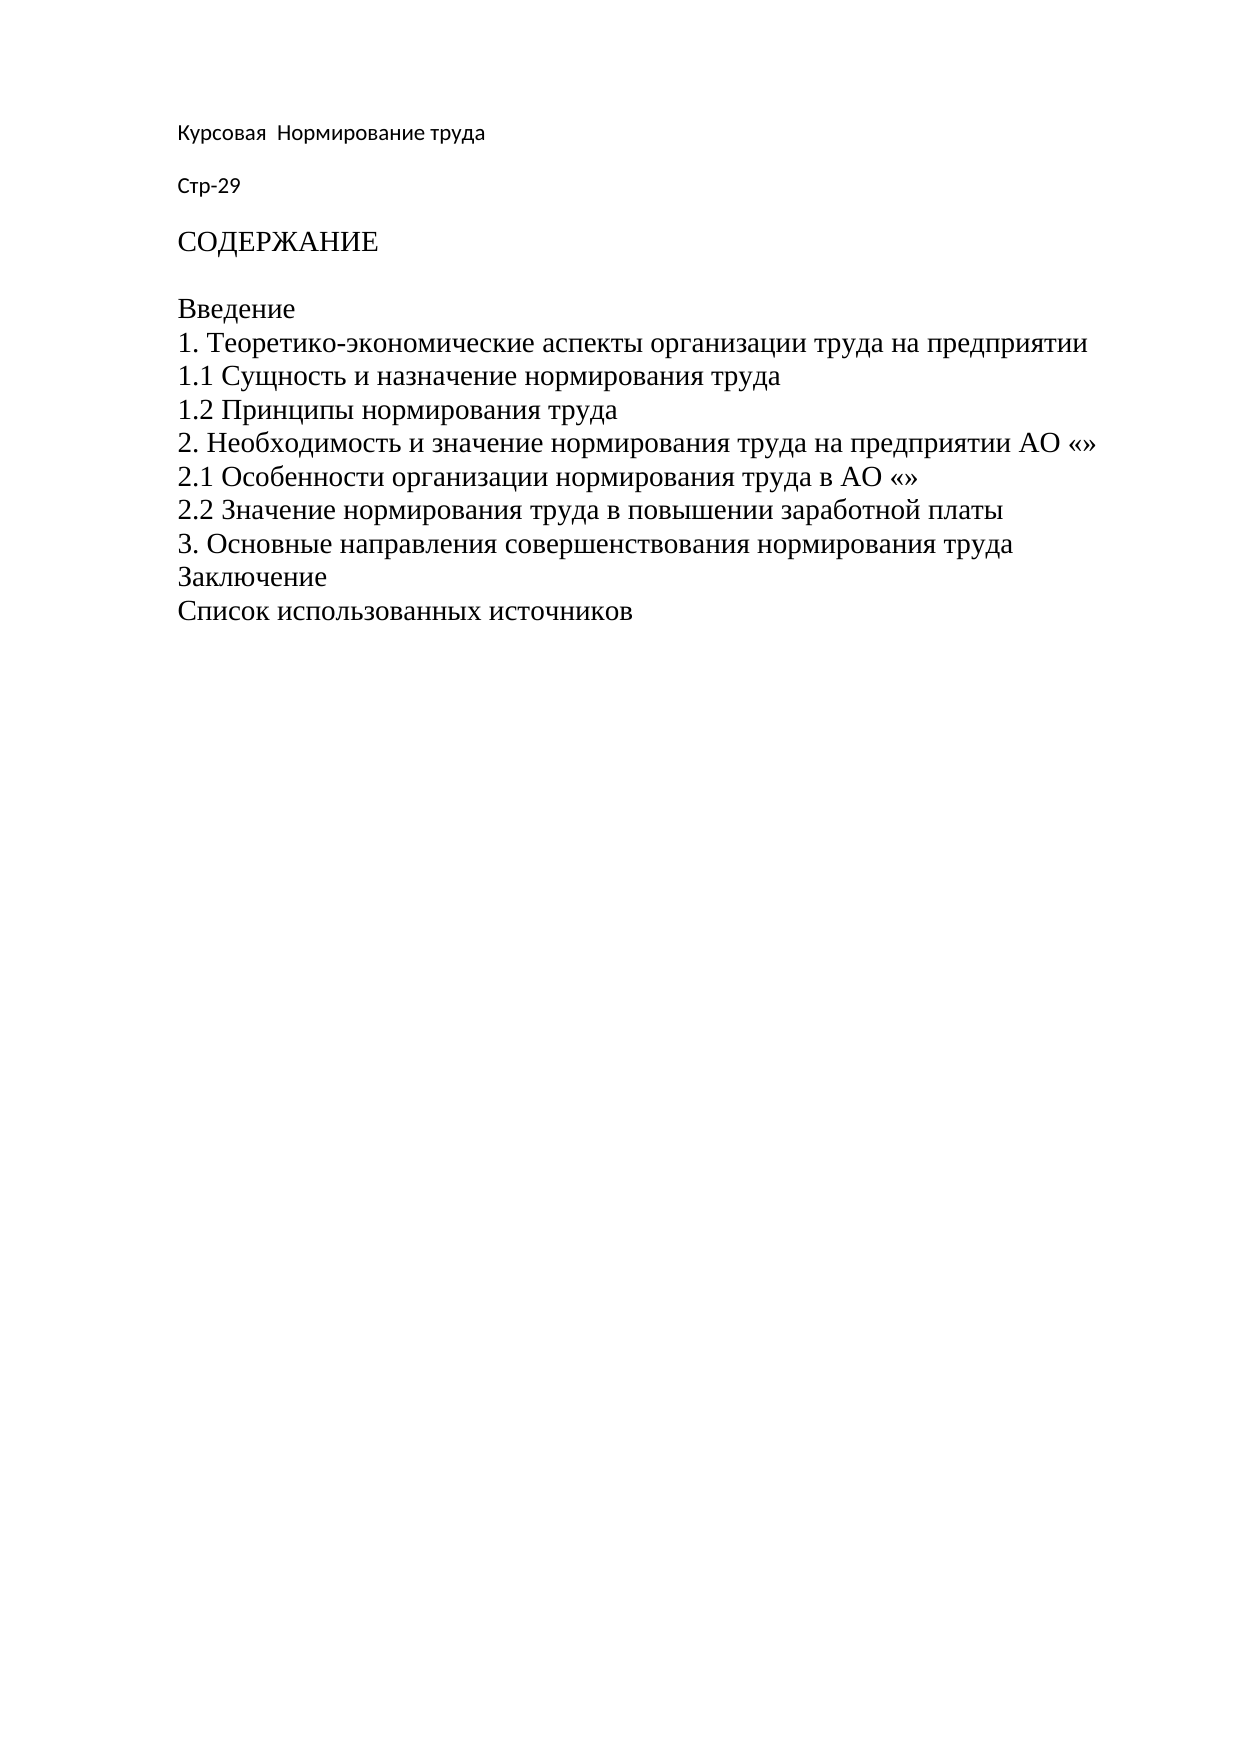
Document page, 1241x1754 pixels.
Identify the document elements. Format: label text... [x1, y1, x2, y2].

text 3. Основные направления совершенствования нормирования труда [177, 526, 1152, 559]
text Курсовая Нормирование труда [177, 118, 1152, 146]
text Заключение [177, 559, 1152, 593]
text 2. Необходимость и значение нормирования труда на предприятии АО «» [177, 425, 1152, 459]
text 1. Теоретико-экономические аспекты организации труда на предприятии [177, 325, 1152, 358]
text 1.1 Сущность и назначение нормирования труда [177, 358, 1152, 392]
text Стр-29 [177, 171, 1152, 199]
text 2.2 Значение нормирования труда в повышении заработной платы [177, 492, 1152, 526]
text 1.2 Принципы нормирования труда [177, 392, 1152, 425]
text СОДЕРЖАНИЕ [177, 224, 1152, 258]
text 2.1 Особенности организации нормирования труда в АО «» [177, 459, 1152, 492]
text Введение [177, 291, 1152, 325]
text Список использованных источников [177, 593, 1152, 627]
